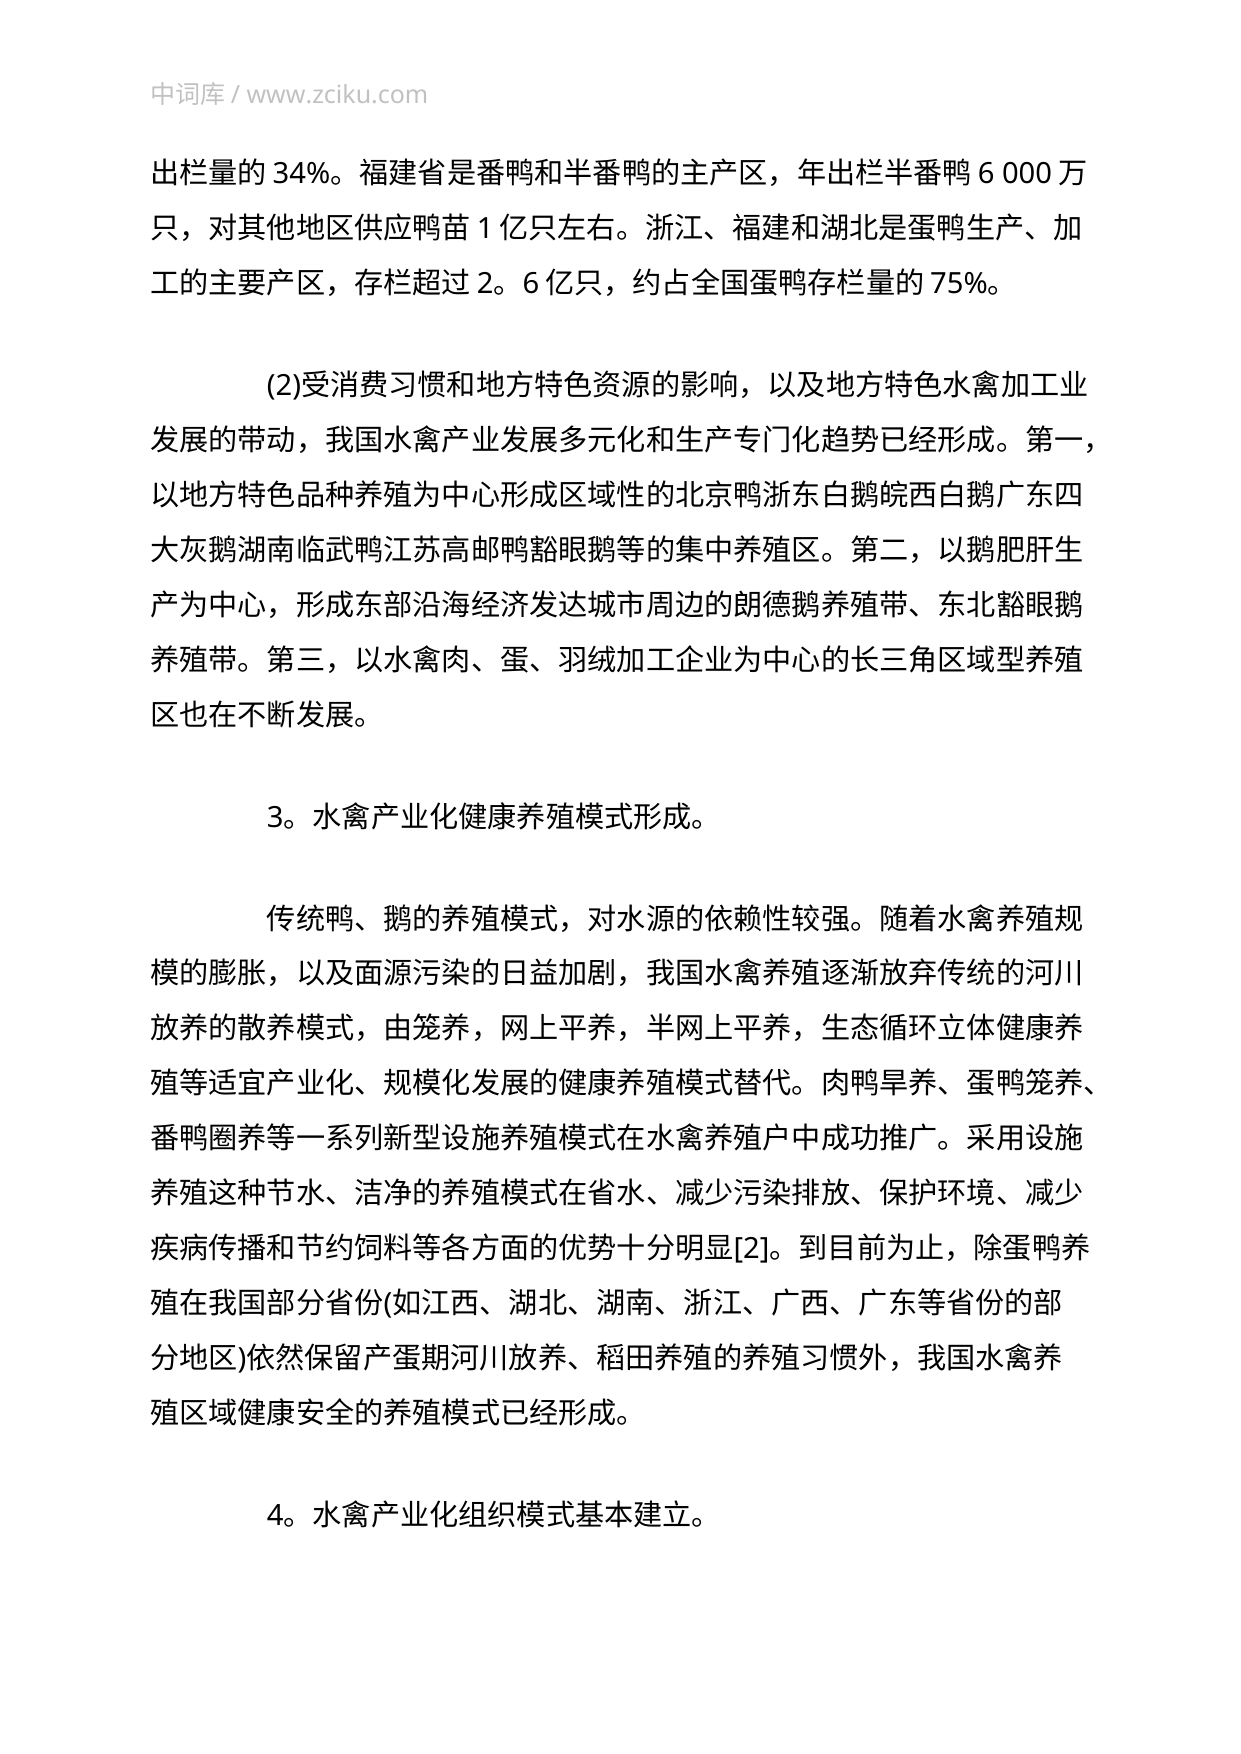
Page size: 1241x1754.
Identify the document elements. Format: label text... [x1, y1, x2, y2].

text 4。水禽产业化组织模式基本建立。 [150, 1491, 1090, 1534]
text 传统鸭、鹅的养殖模式，对水源的依赖性较强。随着水禽养殖规模的膨胀，以及面源污染的日益加剧，我国水禽养殖逐渐放弃传统的河川放养的散养模式，由笼养，网上平养，半网上平养，生态循环立体健康养殖等适宜产业化、规模化发展的健康养殖模式替代。肉鸭旱养、蛋鸭笼养、番鸭圈养等一系列新型设施养殖模式在水禽养殖户中成功推广。采用设施养殖这种节水、洁净的养殖模式在省水、减少污染排放、保护环境、减少疾病传播和节约饲料等各方面的优势十分明显[2]。到目前为止，除蛋鸭养殖在我国部分省份(如江西、湖北、湖南、浙江、广西、广东等省份的部分地区)依然保留产蛋期河川放养、稻田养殖的养殖习惯外，我国水禽养殖区域健康安全的养殖模式已经形成。 [150, 895, 1090, 1432]
text (2)受消费习惯和地方特色资源的影响，以及地方特色水禽加工业发展的带动，我国水禽产业发展多元化和生产专门化趋势已经形成。第一，以地方特色品种养殖为中心形成区域性的北京鸭浙东白鹅皖西白鹅广东四大灰鹅湖南临武鸭江苏高邮鸭豁眼鹅等的集中养殖区。第二，以鹅肥肝生产为中心，形成东部沿海经济发达城市周边的朗德鹅养殖带、东北豁眼鹅养殖带。第三，以水禽肉、蛋、羽绒加工企业为中心的长三角区域型养殖区也在不断发展。 [150, 362, 1090, 734]
text 3。水禽产业化健康养殖模式形成。 [150, 793, 1090, 836]
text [150, 150, 1090, 302]
